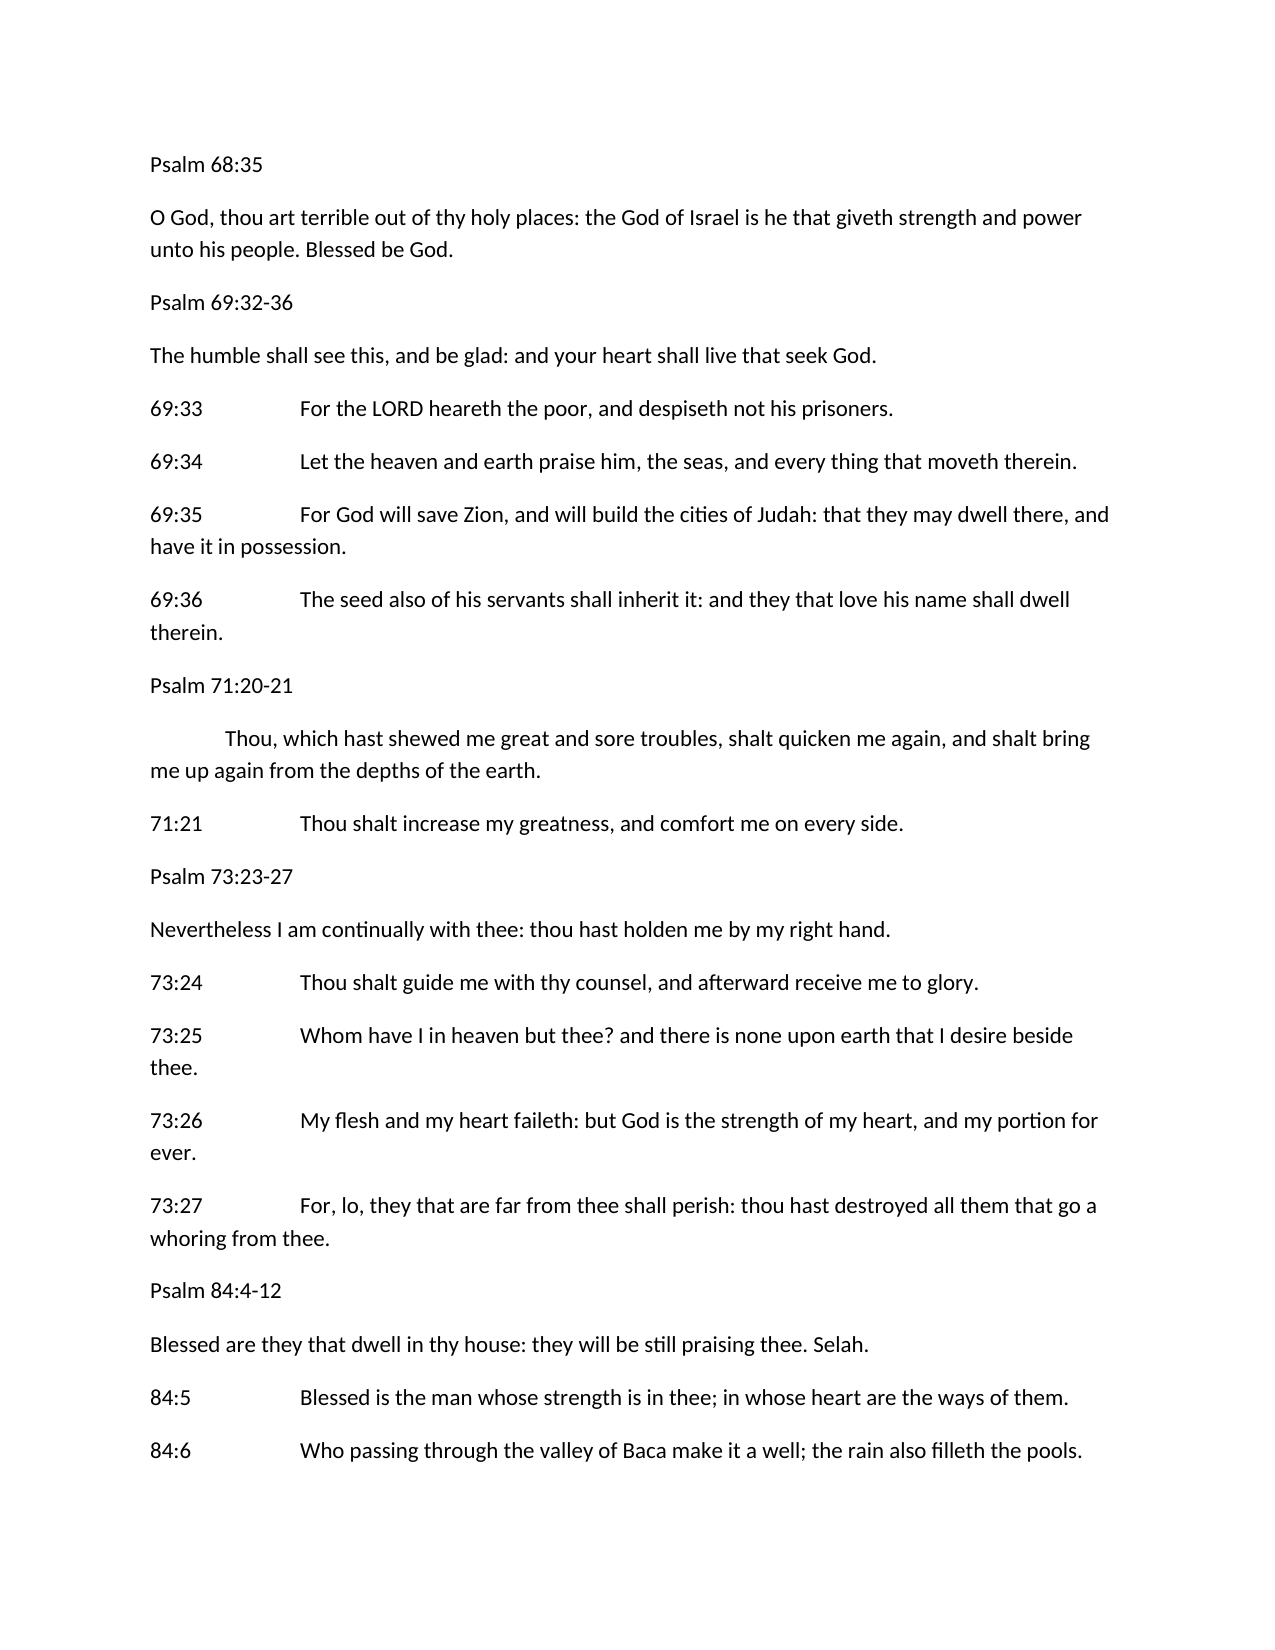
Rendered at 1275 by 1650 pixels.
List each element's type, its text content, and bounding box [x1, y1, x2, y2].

text 69:35 For God will save Zion, and will build the cities of Judah: that they may dwell there, and have it in possession. [150, 500, 1125, 561]
text 73:27 For, lo, they that are far from thee shall perish: thou hast destroyed all them that go a whoring from thee. [150, 1191, 1125, 1252]
text 71:21 Thou shalt increase my greatness, and comfort me on every side. [150, 809, 1125, 837]
text Thou, which hast shewed me great and sore troubles, shalt quicken me again, and shalt bring me up again from the depths of the earth. [150, 724, 1125, 784]
text 73:25 Whom have I in heaven but thee? and there is none upon earth that I desire beside thee. [150, 1021, 1125, 1081]
text Psalm 68:35 [150, 150, 1125, 178]
text Nevertheless I am continually with thee: thou hast holden me by my right hand. [150, 915, 1125, 943]
text O God, thou art terrible out of thy holy places: the God of Israel is he that giveth strength and power unto his people. Blessed be God. [150, 203, 1125, 263]
text Psalm 69:32-36 [150, 288, 1125, 316]
text 69:33 For the LORD heareth the poor, and despiseth not his prisoners. [150, 394, 1125, 422]
text Blessed are they that dwell in thy house: they will be still praising thee. Selah. [150, 1330, 1125, 1358]
text Psalm 84:4-12 [150, 1277, 1125, 1305]
text 73:26 My flesh and my heart faileth: but God is the strength of my heart, and my portion for ever. [150, 1106, 1125, 1166]
text The humble shall see this, and be glad: and your heart shall live that seek God. [150, 341, 1125, 369]
text 73:24 Thou shalt guide me with thy counsel, and afterward receive me to glory. [150, 968, 1125, 996]
text 69:34 Let the heaven and earth praise him, the seas, and every thing that moveth therein. [150, 447, 1125, 475]
text 84:6 Who passing through the valley of Baca make it a well; the rain also filleth the pools. [150, 1436, 1125, 1464]
text 69:36 The seed also of his servants shall inherit it: and they that love his name shall dwell therein. [150, 586, 1125, 646]
text 84:5 Blessed is the man whose strength is in thee; in whose heart are the ways of them. [150, 1383, 1125, 1411]
text Psalm 71:20-21 [150, 671, 1125, 699]
text Psalm 73:23-27 [150, 862, 1125, 890]
